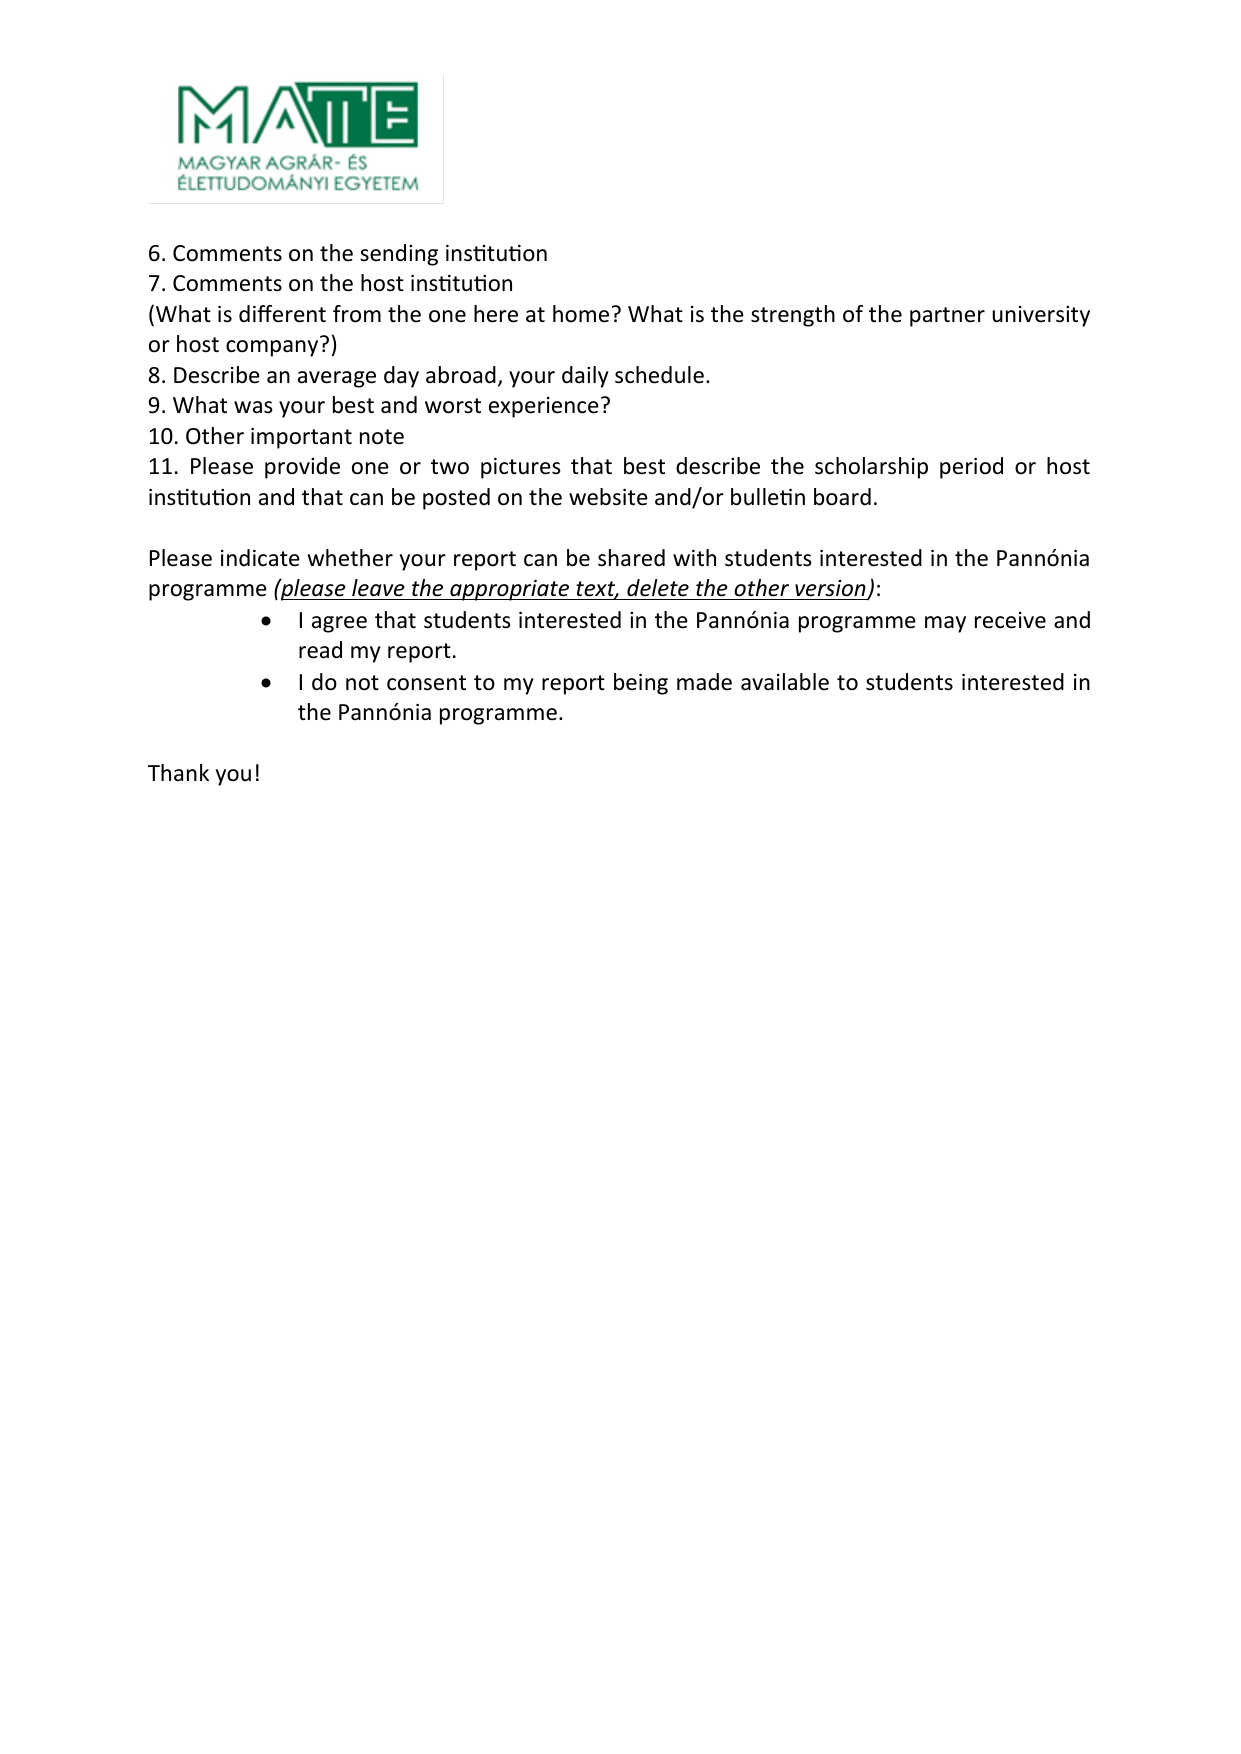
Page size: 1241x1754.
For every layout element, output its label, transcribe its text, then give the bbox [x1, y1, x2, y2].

picture [147, 75, 445, 207]
list I agree that students interested in the Pannónia programme may receive and read my report. [260, 603, 1093, 665]
text 9. What was your best and worst experience? [148, 389, 1093, 420]
text 10. Other important note [148, 420, 1093, 450]
text 8. Describe an average day abroad, your daily schedule. [148, 359, 1093, 389]
text (What is different from the one here at home? What is the strength of the partner university or host company?) [148, 298, 1093, 359]
text 6. Comments on the sending institution [148, 237, 1093, 267]
text 11. Please provide one or two pictures that best describe the scholarship period or host institution and that can be posted on the website and/or bulletin board. [148, 450, 1093, 511]
text Thank you! [148, 757, 1093, 788]
text Please indicate whether your report can be shared with students interested in the Pannónia programme (please leave the appropriate text, delete the other version): [148, 542, 1093, 603]
list I do not consent to my report being made available to students interested in the Pannónia programme. [260, 665, 1093, 727]
text 7. Comments on the host institution [148, 267, 1093, 298]
